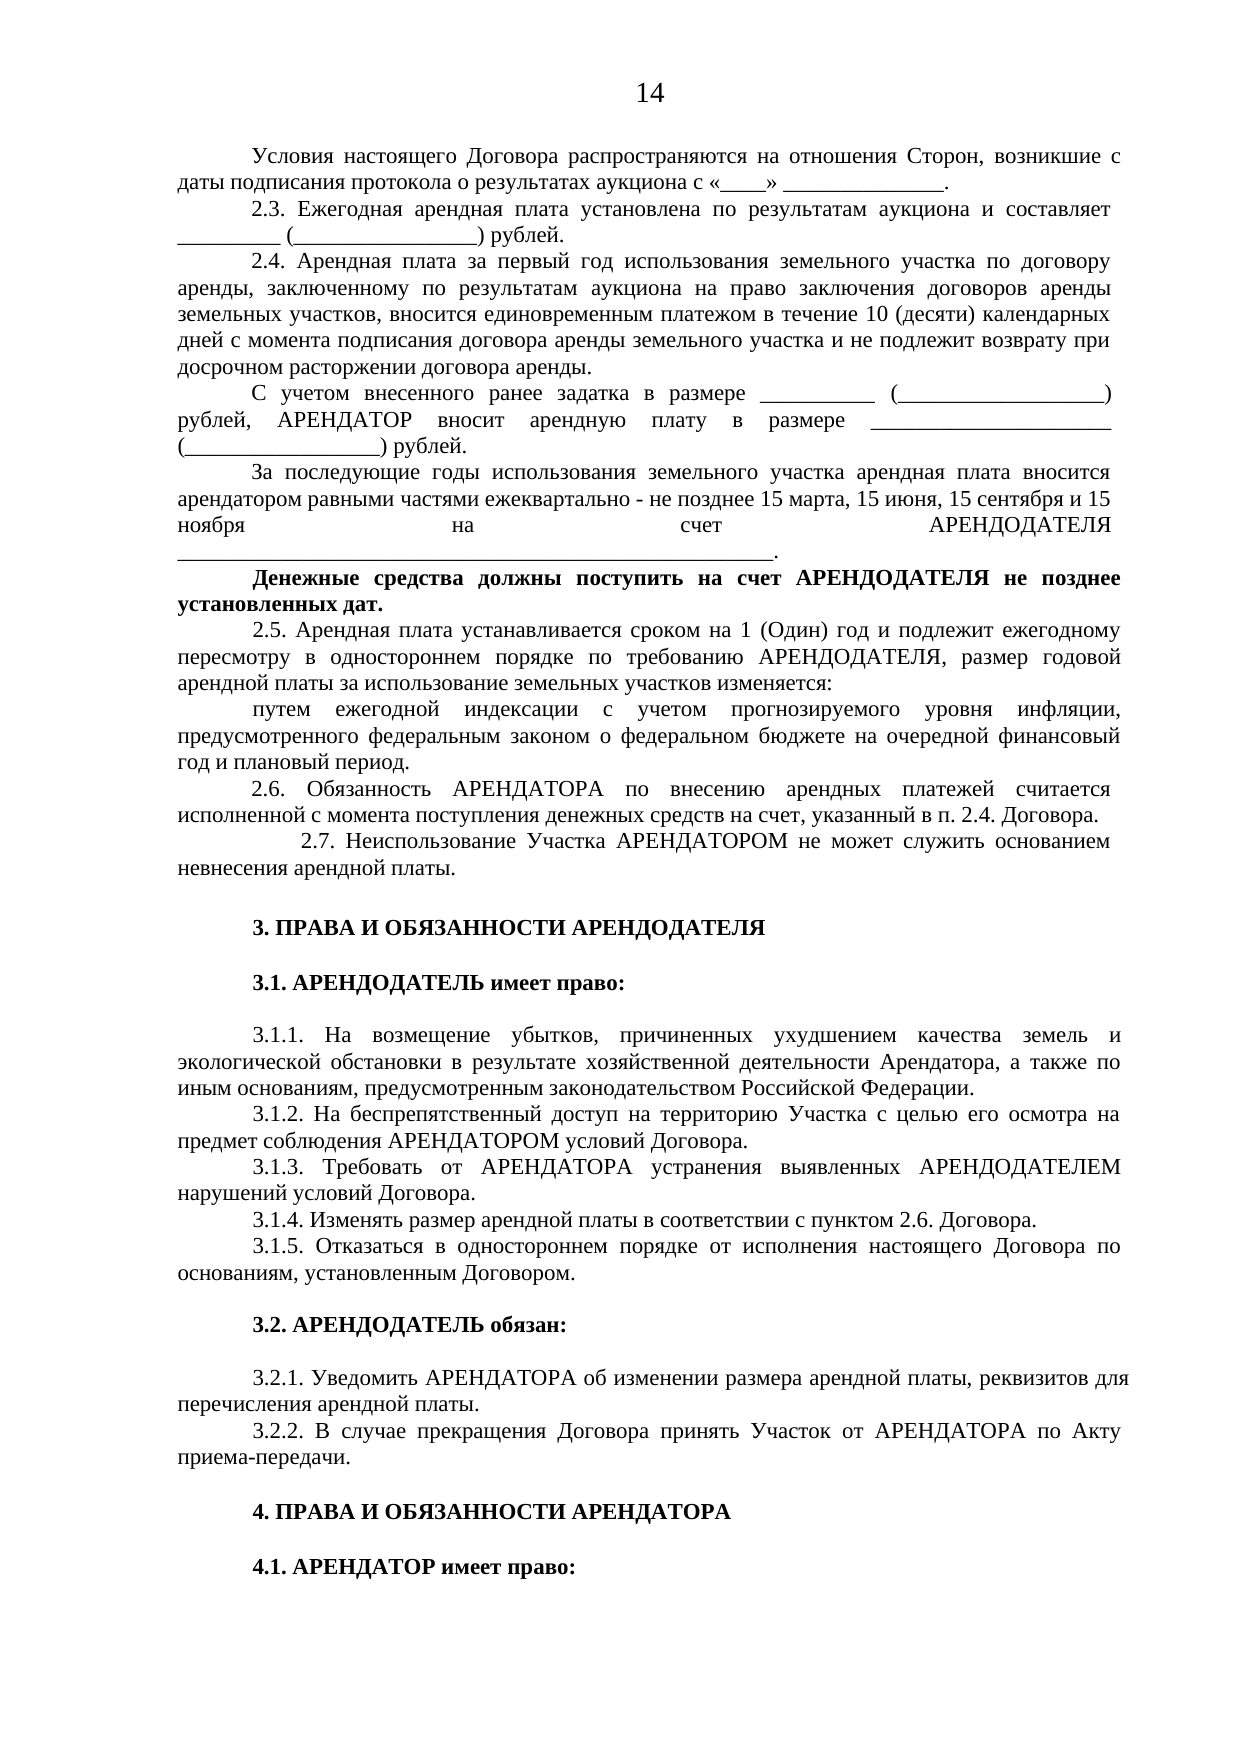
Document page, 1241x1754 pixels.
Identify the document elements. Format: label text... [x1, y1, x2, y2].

text 3.1.2. На беспрепятственный доступ на территорию Участка с целью его осмотра на предмет соблюдения АРЕНДАТОРОМ условий Договора. [177, 1100, 1122, 1153]
text 2.7. Неиспользование Участка АРЕНДАТОРОМ не может служить основанием невнесения арендной платы. [177, 827, 1112, 880]
text Денежные средства должны поступить на счет АРЕНДОДАТЕЛЯ не позднее установленных дат. [177, 564, 1122, 616]
text 3.2.2. В случае прекращения Договора принять Участок от АРЕНДАТОРА по Акту приема-передачи. [177, 1417, 1122, 1469]
text 3.1. АРЕНДОДАТЕЛЬ имеет право: [177, 969, 1131, 995]
text 2.6. Обязанность АРЕНДАТОРА по внесению арендных платежей считается исполненной с момента поступления денежных средств на счет, указанный в п. 2.4. Договора. [177, 774, 1112, 827]
text 3.2. АРЕНДОДАТЕЛЬ обязан: [177, 1311, 1131, 1338]
text 3.1.5. Отказаться в одностороннем порядке от исполнения настоящего Договора по основаниям, установленным Договором. [177, 1232, 1122, 1285]
text 4. ПРАВА И ОБЯЗАННОСТИ АРЕНДАТОРА [177, 1498, 1131, 1524]
text 3.1.3. Требовать от АРЕНДАТОРА устранения выявленных АРЕНДОДАТЕЛЕМ нарушений условий Договора. [177, 1153, 1122, 1206]
text путем ежегодной индексации с учетом прогнозируемого уровня инфляции, предусмотренного федеральным законом о федеральном бюджете на очередной финансовый год и плановый период. [177, 696, 1122, 774]
text 3.1.1. На возмещение убытков, причиненных ухудшением качества земель и экологической обстановки в результате хозяйственной деятельности Арендатора, а также по иным основаниям, предусмотренным законодательством Российской Федерации. [177, 1021, 1122, 1100]
text 3. ПРАВА И ОБЯЗАННОСТИ АРЕНДОДАТЕЛЯ [177, 913, 1131, 940]
text 2.5. Арендная плата устанавливается сроком на 1 (Один) год и подлежит ежегодному пересмотру в одностороннем порядке по требованию АРЕНДОДАТЕЛЯ, размер годовой арендной платы за использование земельных участков изменяется: [177, 616, 1122, 696]
text 3.1.4. Изменять размер арендной платы в соответствии с пунктом 2.6. Договора. [177, 1206, 1131, 1232]
text Условия настоящего Договора распространяются на отношения Сторон, возникшие с даты подписания протокола о результатах аукциона с «____» ______________. [177, 142, 1122, 195]
text 3.2.1. Уведомить АРЕНДАТОРА об изменении размера арендной платы, реквизитов для перечисления арендной платы. [177, 1364, 1131, 1417]
text С учетом внесенного ранее задатка в размере __________ (__________________) рублей, АРЕНДАТОР вносит арендную плату в размере _____________________ (_________________) рублей. [177, 379, 1112, 458]
text 4.1. АРЕНДАТОР имеет право: [177, 1553, 1122, 1579]
text 2.4. Арендная плата за первый год использования земельного участка по договору аренды, заключенному по результатам аукциона на право заключения договоров аренды земельных участков, вносится единовременным платежом в течение 10 (десяти) календарных дней с момента подписания договора аренды земельного участка и не подлежит возврату при досрочном расторжении договора аренды. [177, 247, 1112, 379]
text 2.3. Ежегодная арендная плата установлена по результатам аукциона и составляет _________ (________________) рублей. [177, 195, 1112, 247]
text За последующие годы использования земельного участка арендная плата вносится арендатором равными частями ежеквартально - не позднее 15 марта, 15 июня, 15 сентября и 15 ноября на счет АРЕНДОДАТЕЛЯ ____________________________________________________. [177, 458, 1112, 564]
